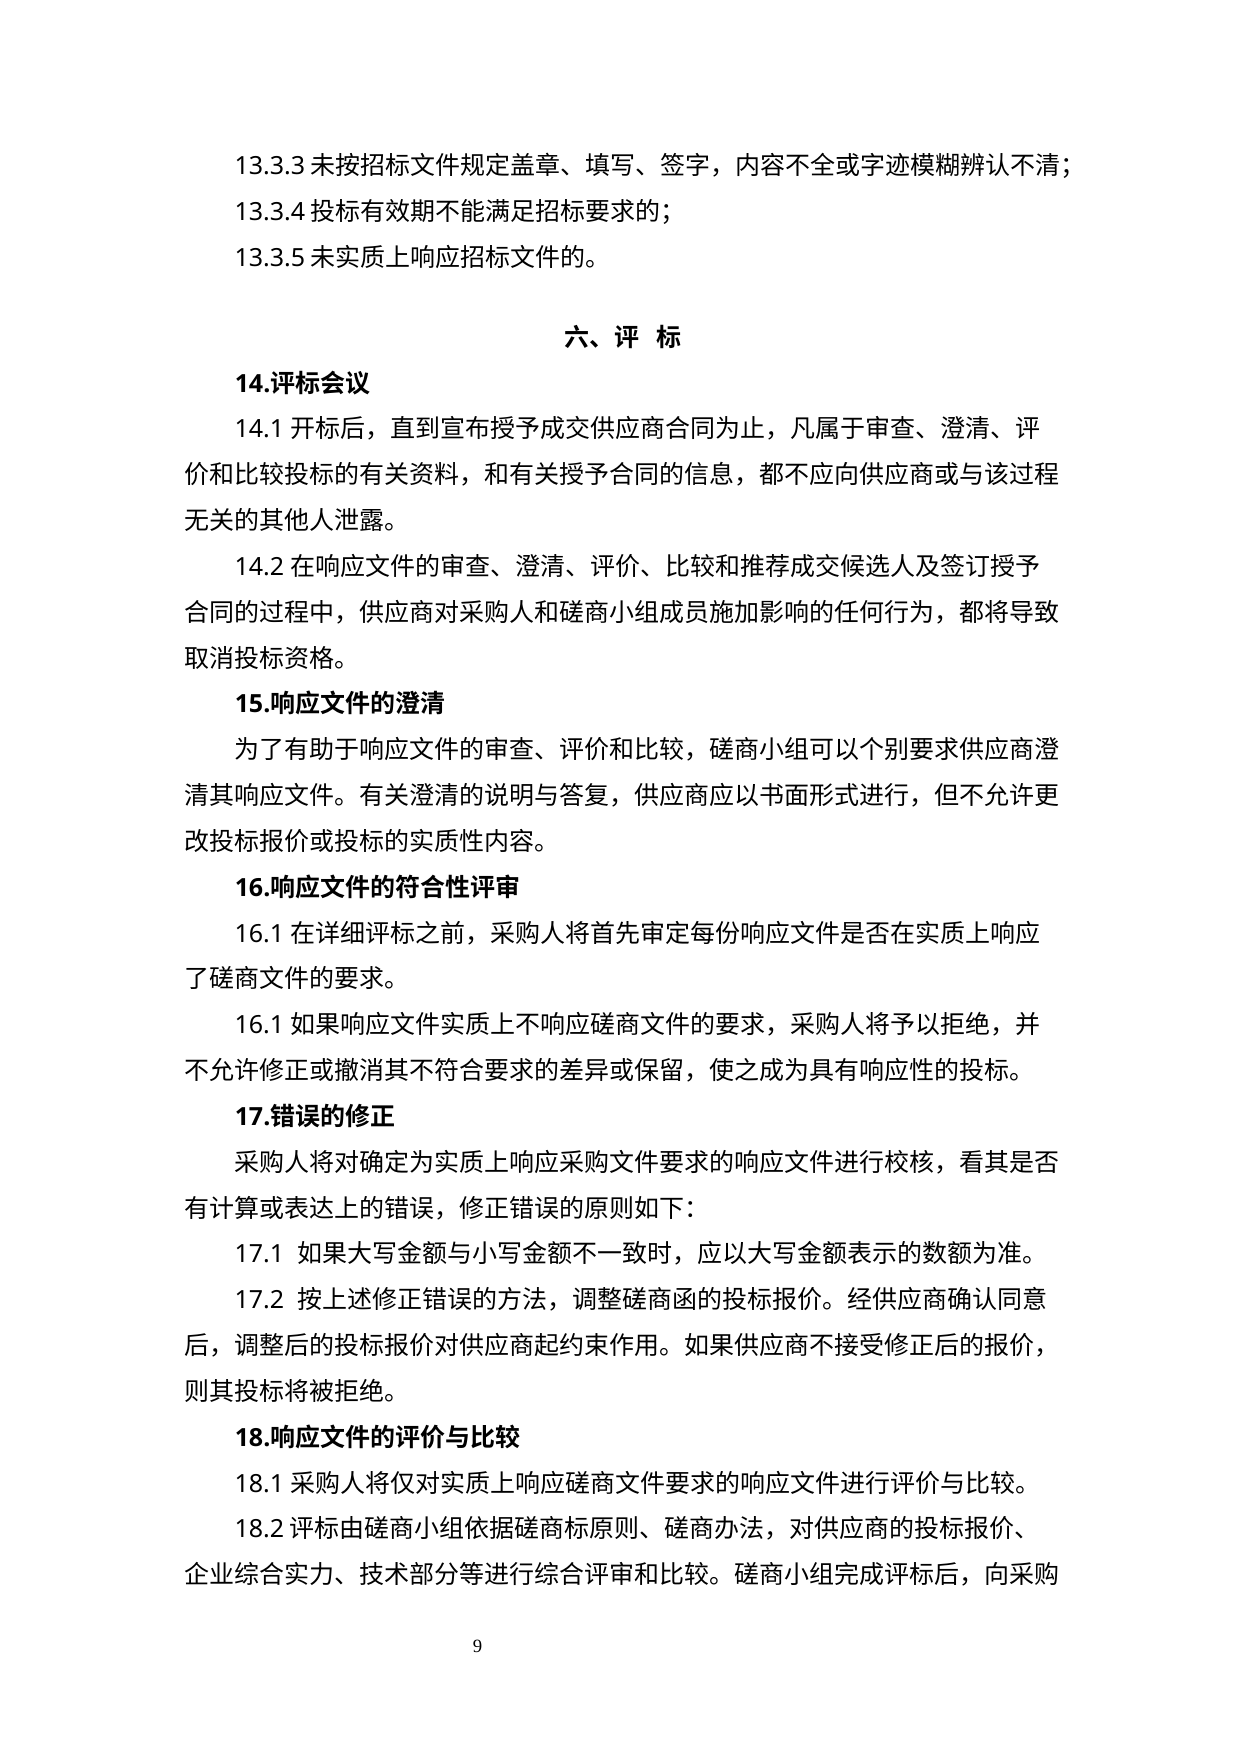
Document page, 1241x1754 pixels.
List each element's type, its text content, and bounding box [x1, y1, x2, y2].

text 14.2 在响应文件的审查、澄清、评价、比较和推荐成交候选人及签订授予合同的过程中，供应商对采购人和磋商小组成员施加影响的任何行为，都将导致取消投标资格。 [184, 539, 1061, 676]
text 13.3.5未实质上响应招标文件的。 [184, 229, 1061, 275]
text 17.1 如果大写金额与小写金额不一致时，应以大写金额表示的数额为准。 [184, 1226, 1061, 1272]
text 六、评 标 [184, 309, 1061, 355]
text 18.1 采购人将仅对实质上响应磋商文件要求的响应文件进行评价与比较。 [184, 1455, 1061, 1501]
text 13.3.4投标有效期不能满足招标要求的； [184, 184, 1061, 229]
text 17.2 按上述修正错误的方法，调整磋商函的投标报价。经供应商确认同意后，调整后的投标报价对供应商起约束作用。如果供应商不接受修正后的报价，则其投标将被拒绝。 [184, 1272, 1061, 1409]
text 14.1 开标后，直到宣布授予成交供应商合同为止，凡属于审查、澄清、评价和比较投标的有关资料，和有关授予合同的信息，都不应向供应商或与该过程无关的其他人泄露。 [184, 401, 1061, 539]
text 18.响应文件的评价与比较 [184, 1409, 1061, 1455]
text 17.错误的修正 [184, 1089, 1061, 1134]
text 16.1 在详细评标之前，采购人将首先审定每份响应文件是否在实质上响应了磋商文件的要求。 [184, 905, 1061, 997]
text 14.评标会议 [184, 355, 1061, 401]
text 16.1 如果响应文件实质上不响应磋商文件的要求，采购人将予以拒绝，并不允许修正或撤消其不符合要求的差异或保留，使之成为具有响应性的投标。 [184, 997, 1061, 1089]
text 15.响应文件的澄清 [184, 676, 1061, 722]
text 16.响应文件的符合性评审 [184, 859, 1061, 905]
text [184, 1501, 1061, 1593]
text 为了有助于响应文件的审查、评价和比较，磋商小组可以个别要求供应商澄清其响应文件。有关澄清的说明与答复，供应商应以书面形式进行，但不允许更改投标报价或投标的实质性内容。 [184, 722, 1061, 859]
text 采购人将对确定为实质上响应采购文件要求的响应文件进行校核，看其是否有计算或表达上的错误，修正错误的原则如下： [184, 1134, 1061, 1226]
text 13.3.3未按招标文件规定盖章、填写、签字，内容不全或字迹模糊辨认不清； [184, 138, 1061, 184]
